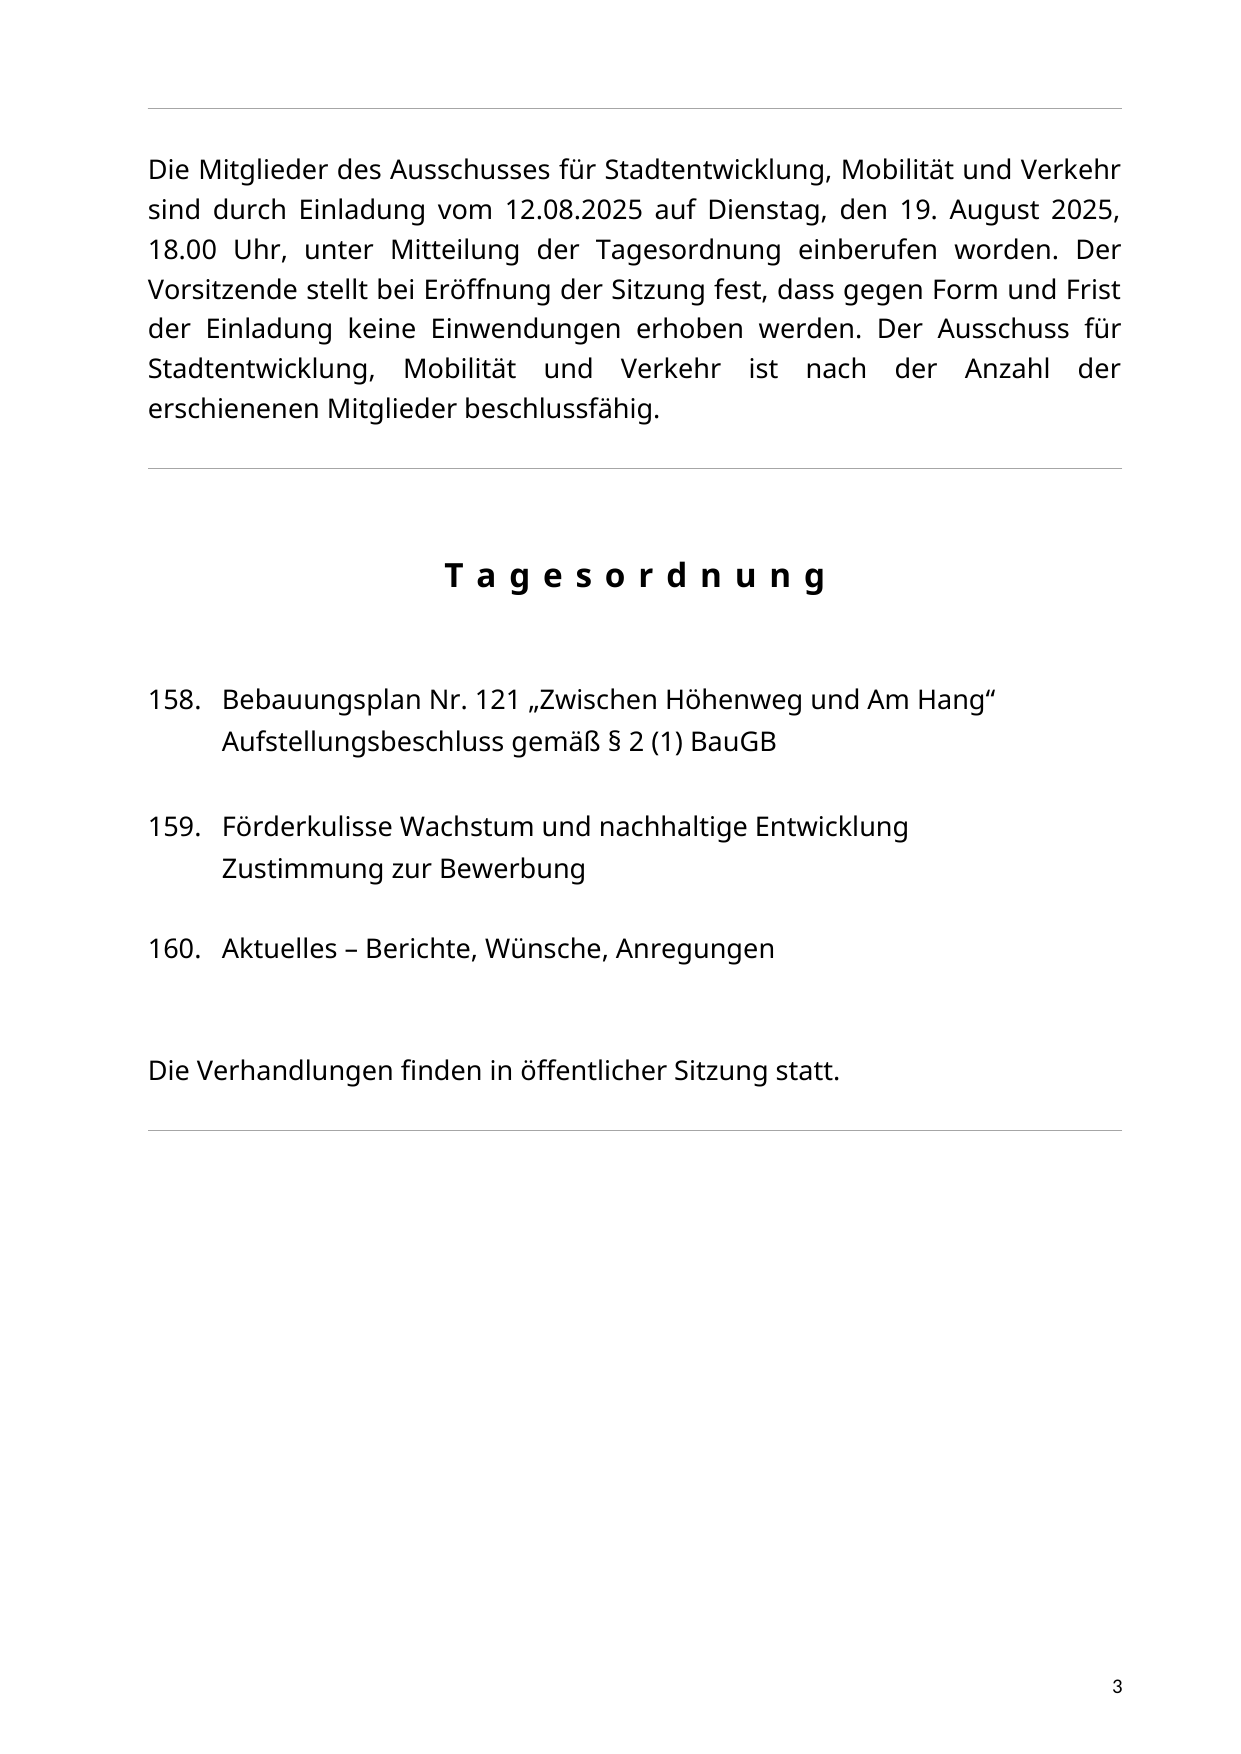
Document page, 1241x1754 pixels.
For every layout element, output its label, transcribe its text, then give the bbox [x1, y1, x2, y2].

text Die Mitglieder des Ausschusses für Stadtentwicklung, Mobilität und Verkehr sind durch Einladung vom 12.08.2025 auf Dienstag, den 19. August 2025, 18.00 Uhr, unter Mitteilung der Tagesordnung einberufen worden. Der Vorsitzende stellt bei Eröffnung der Sitzung fest, dass gegen Form und Frist der Einladung keine Einwendungen erhoben werden. Der Ausschuss für Stadtentwicklung, Mobilität und Verkehr ist nach der Anzahl der erschienenen Mitglieder beschlussfähig. [148, 151, 1122, 426]
text 158. Bebauungsplan Nr. 121 „Zwischen Höhenweg und Am Hang“ [148, 680, 1211, 717]
text Zustimmung zur Bewerbung [148, 850, 1211, 887]
text 160. Aktuelles – Berichte, Wünsche, Anregungen [148, 929, 1211, 966]
text Aufstellungsbeschluss gemäß § 2 (1) BauGB [148, 723, 1211, 760]
text T a g e s o r d n u n g [148, 552, 1122, 597]
text Die Verhandlungen finden in öffentlicher Sitzung statt. [148, 1051, 1122, 1088]
text 159. Förderkulisse Wachstum und nachhaltige Entwicklung [148, 808, 1211, 844]
